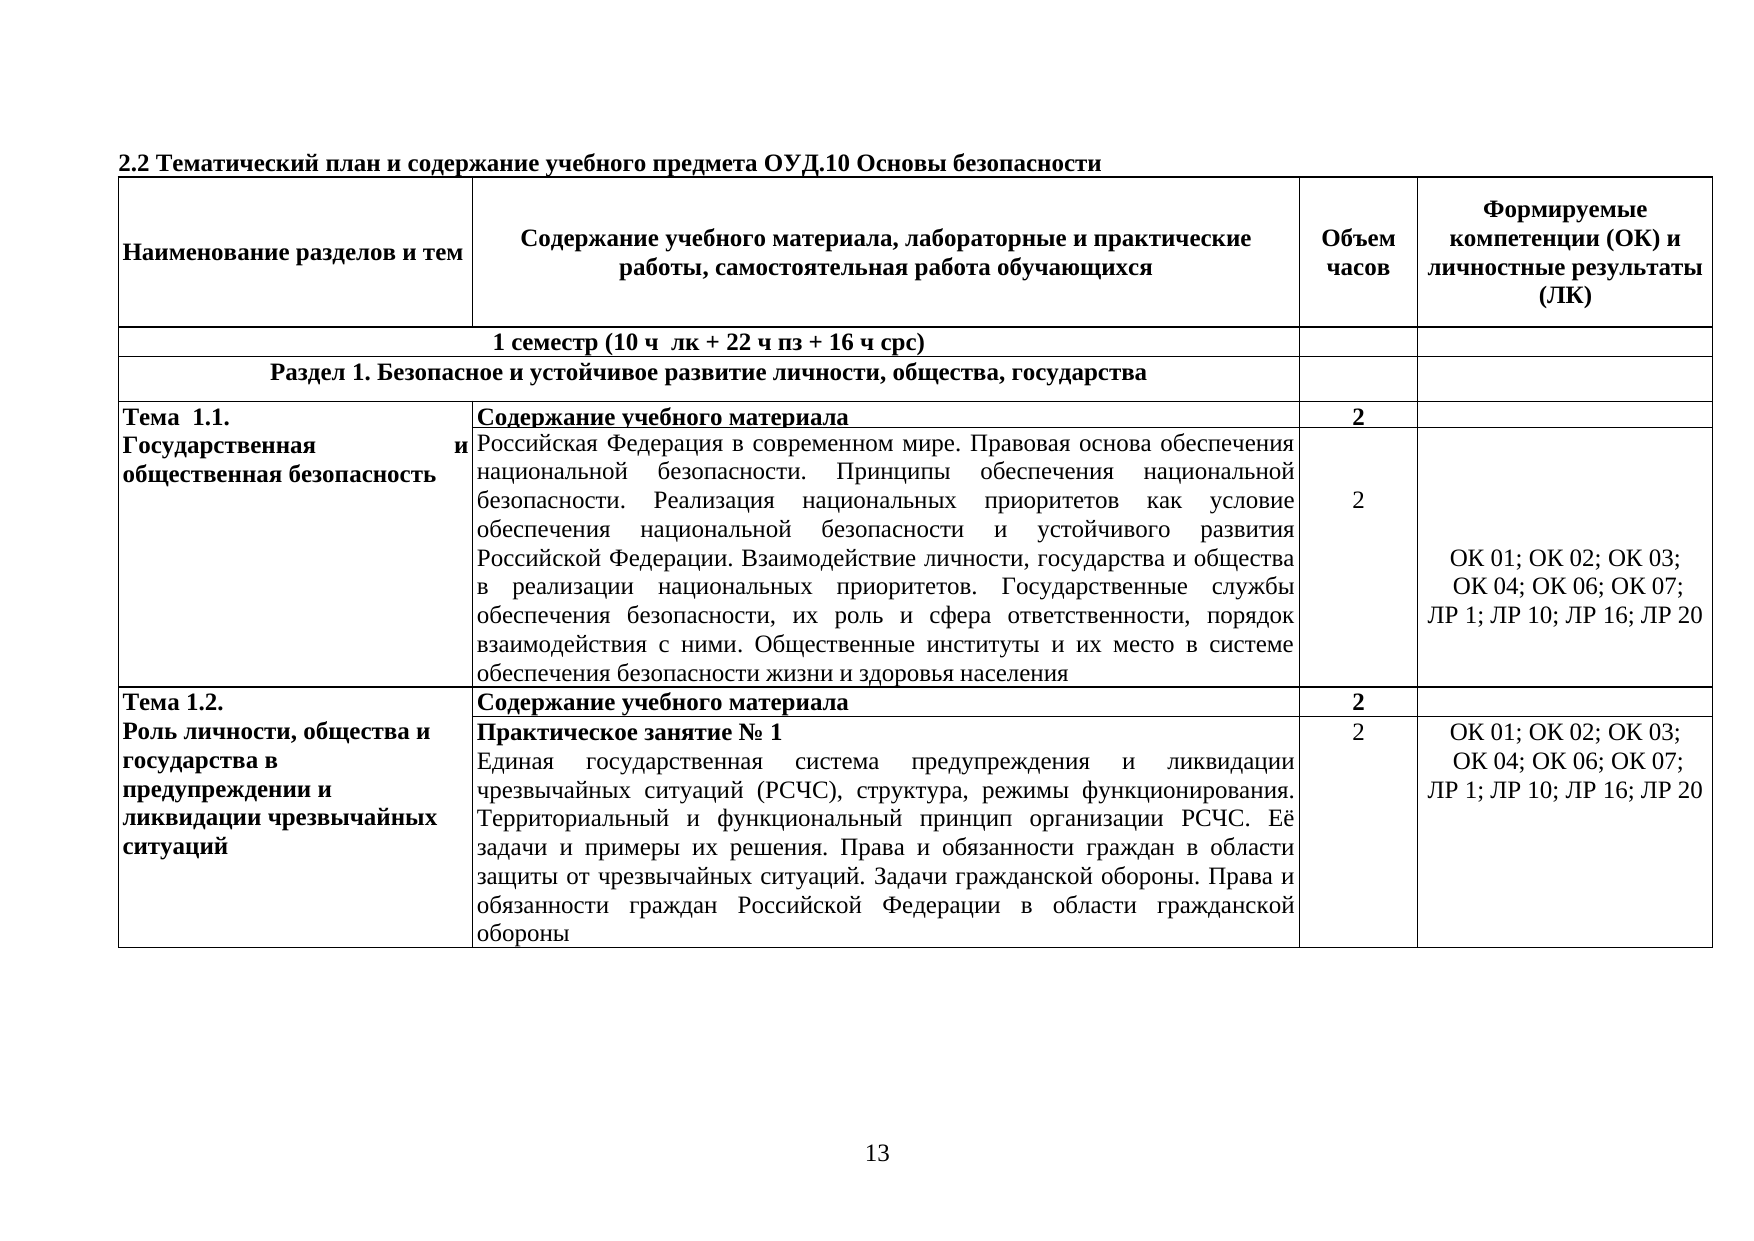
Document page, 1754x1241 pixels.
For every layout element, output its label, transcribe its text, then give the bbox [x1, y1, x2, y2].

table_cell 2 [1300, 688, 1417, 716]
table_cell 2 [1300, 402, 1417, 427]
table_cell [1418, 357, 1712, 401]
table_cell Тема 1.2. Роль личности, общества и государства в предупреждении и ликвидации чрезвычайных ситуаций [119, 688, 472, 947]
table_cell Тема 1.1. Государственная и общественная безопасность [119, 402, 472, 686]
table_cell 1 семестр (10 ч лк + 22 ч пз + 16 ч срс) [119, 328, 1299, 356]
table_header Наименование разделов и тем [119, 178, 472, 326]
table_header Содержание учебного материала, лабораторные и практические работы, самостоятельная работа обучающихся [473, 178, 1299, 326]
table_cell ОК 01; ОК 02; ОК 03; ОК 04; ОК 06; ОК 07; ЛР 1; ЛР 10; ЛР 16; ЛР 20 [1418, 717, 1712, 947]
text 2.2 Тематический план и содержание учебного предмета ОУД.10 Основы безопасности [118, 148, 1636, 176]
table_header Объем часов [1300, 178, 1417, 326]
table_cell [1418, 688, 1712, 716]
table_cell 2 [1300, 428, 1417, 686]
table_cell [1418, 402, 1712, 427]
table_cell 2 [1300, 717, 1417, 947]
table_header Формируемые компетенции (ОК) и личностные результаты (ЛК) [1418, 178, 1712, 326]
table_cell Раздел 1. Безопасное и устойчивое развитие личности, общества, государства [119, 357, 1299, 401]
table_cell Содержание учебного материала [473, 688, 1299, 716]
table_cell Российская Федерация в современном мире. Правовая основа обеспечения национальной безопасности. Принципы обеспечения национальной безопасности. Реализация национальных приоритетов как условие обеспечения национальной безопасности и устойчивого развития Российской Федерации. Взаимодействие личности, государства и общества в реализации национальных приоритетов. Государственные службы обеспечения безопасности, их роль и сфера ответственности, порядок взаимодействия с ними. Общественные институты и их место в системе обеспечения безопасности жизни и здоровья населения [473, 428, 1299, 686]
table_cell Практическое занятие № 1 Единая государственная система предупреждения и ликвидации чрезвычайных ситуаций (РСЧС), структура, режимы функционирования. Территориальный и функциональный принцип организации РСЧС. Её задачи и примеры их решения. Права и обязанности граждан в области защиты от чрезвычайных ситуаций. Задачи гражданской обороны. Права и обязанности граждан Российской Федерации в области гражданской обороны [473, 717, 1299, 947]
table_cell [1418, 328, 1712, 356]
table_cell Содержание учебного материала [473, 402, 1299, 427]
table_cell [1300, 357, 1417, 401]
table_cell ОК 01; ОК 02; ОК 03; ОК 04; ОК 06; ОК 07; ЛР 1; ЛР 10; ЛР 16; ЛР 20 [1418, 428, 1712, 686]
table_cell [1300, 328, 1417, 356]
